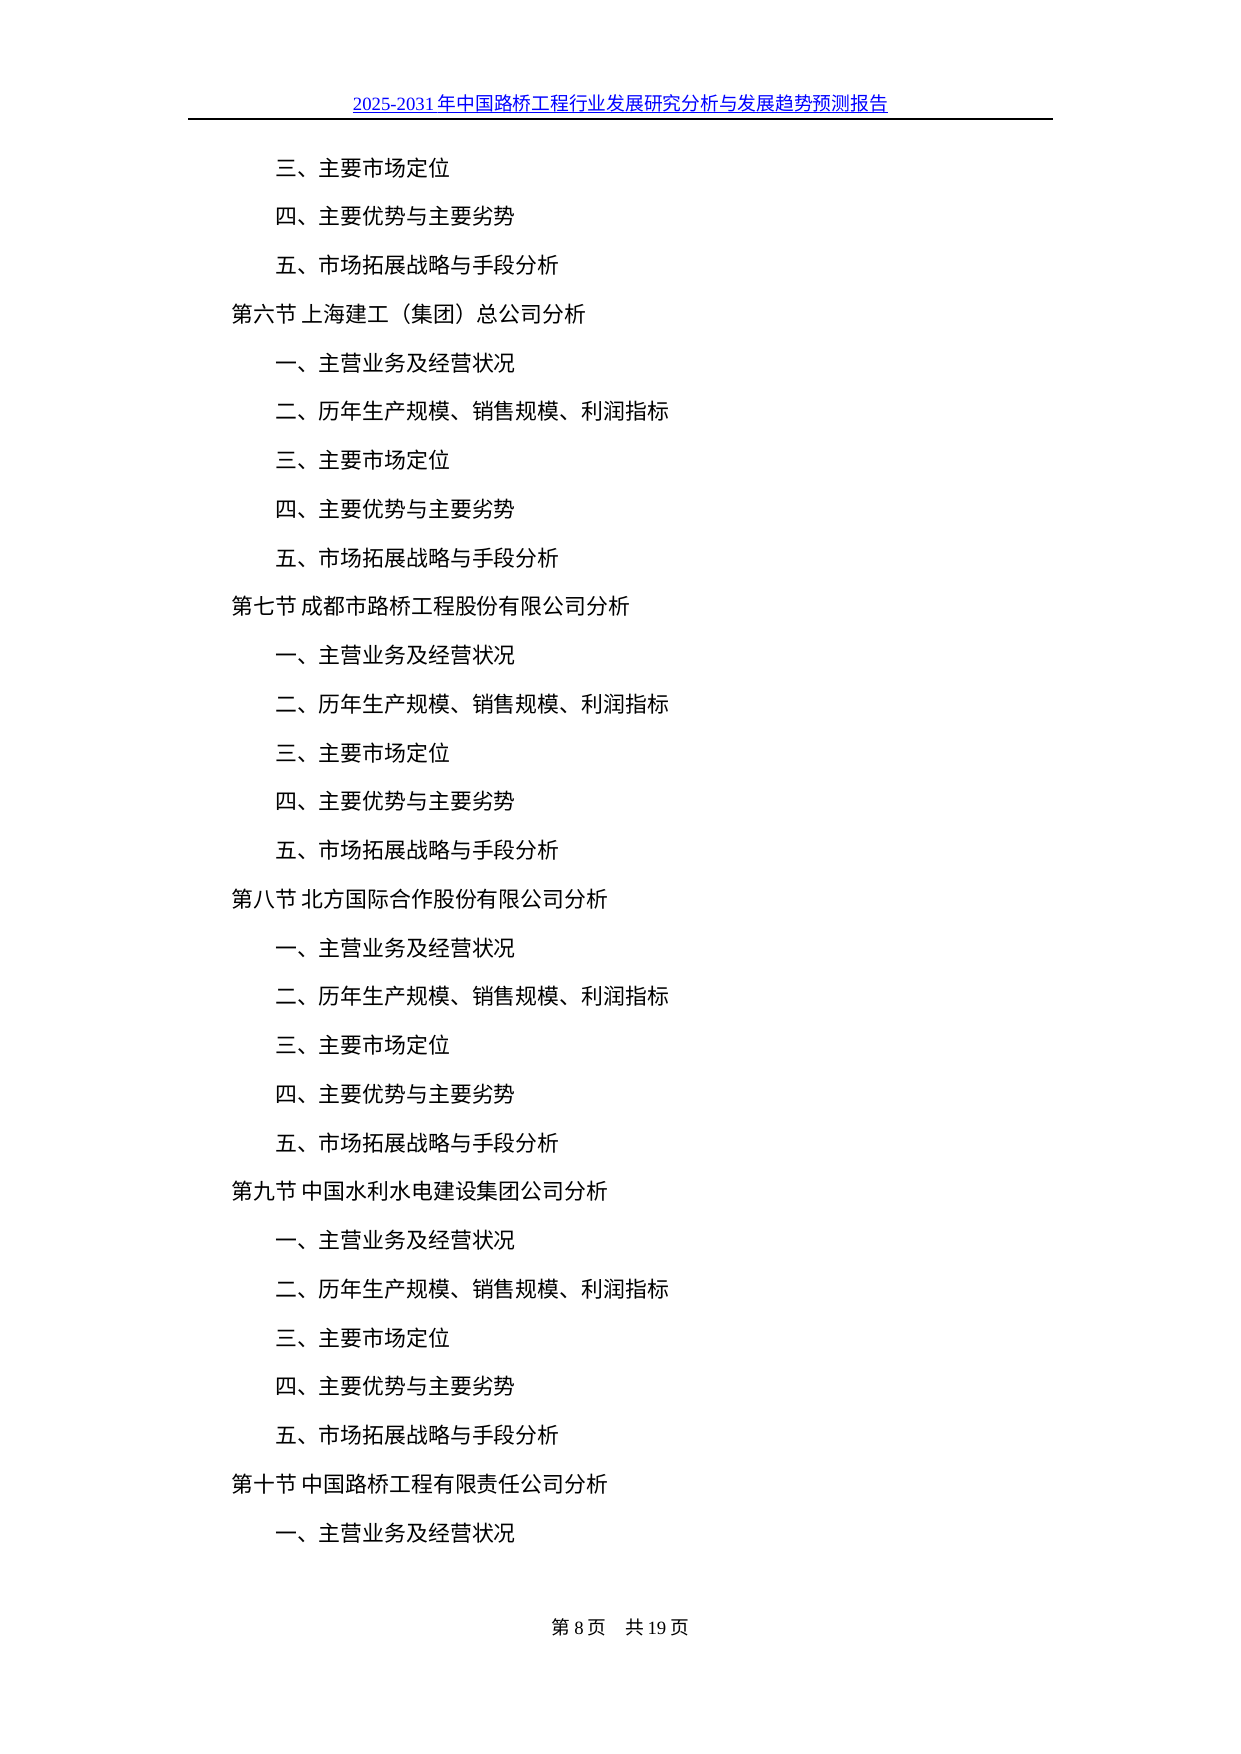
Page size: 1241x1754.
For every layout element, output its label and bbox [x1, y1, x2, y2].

text [187, 150, 1053, 1548]
